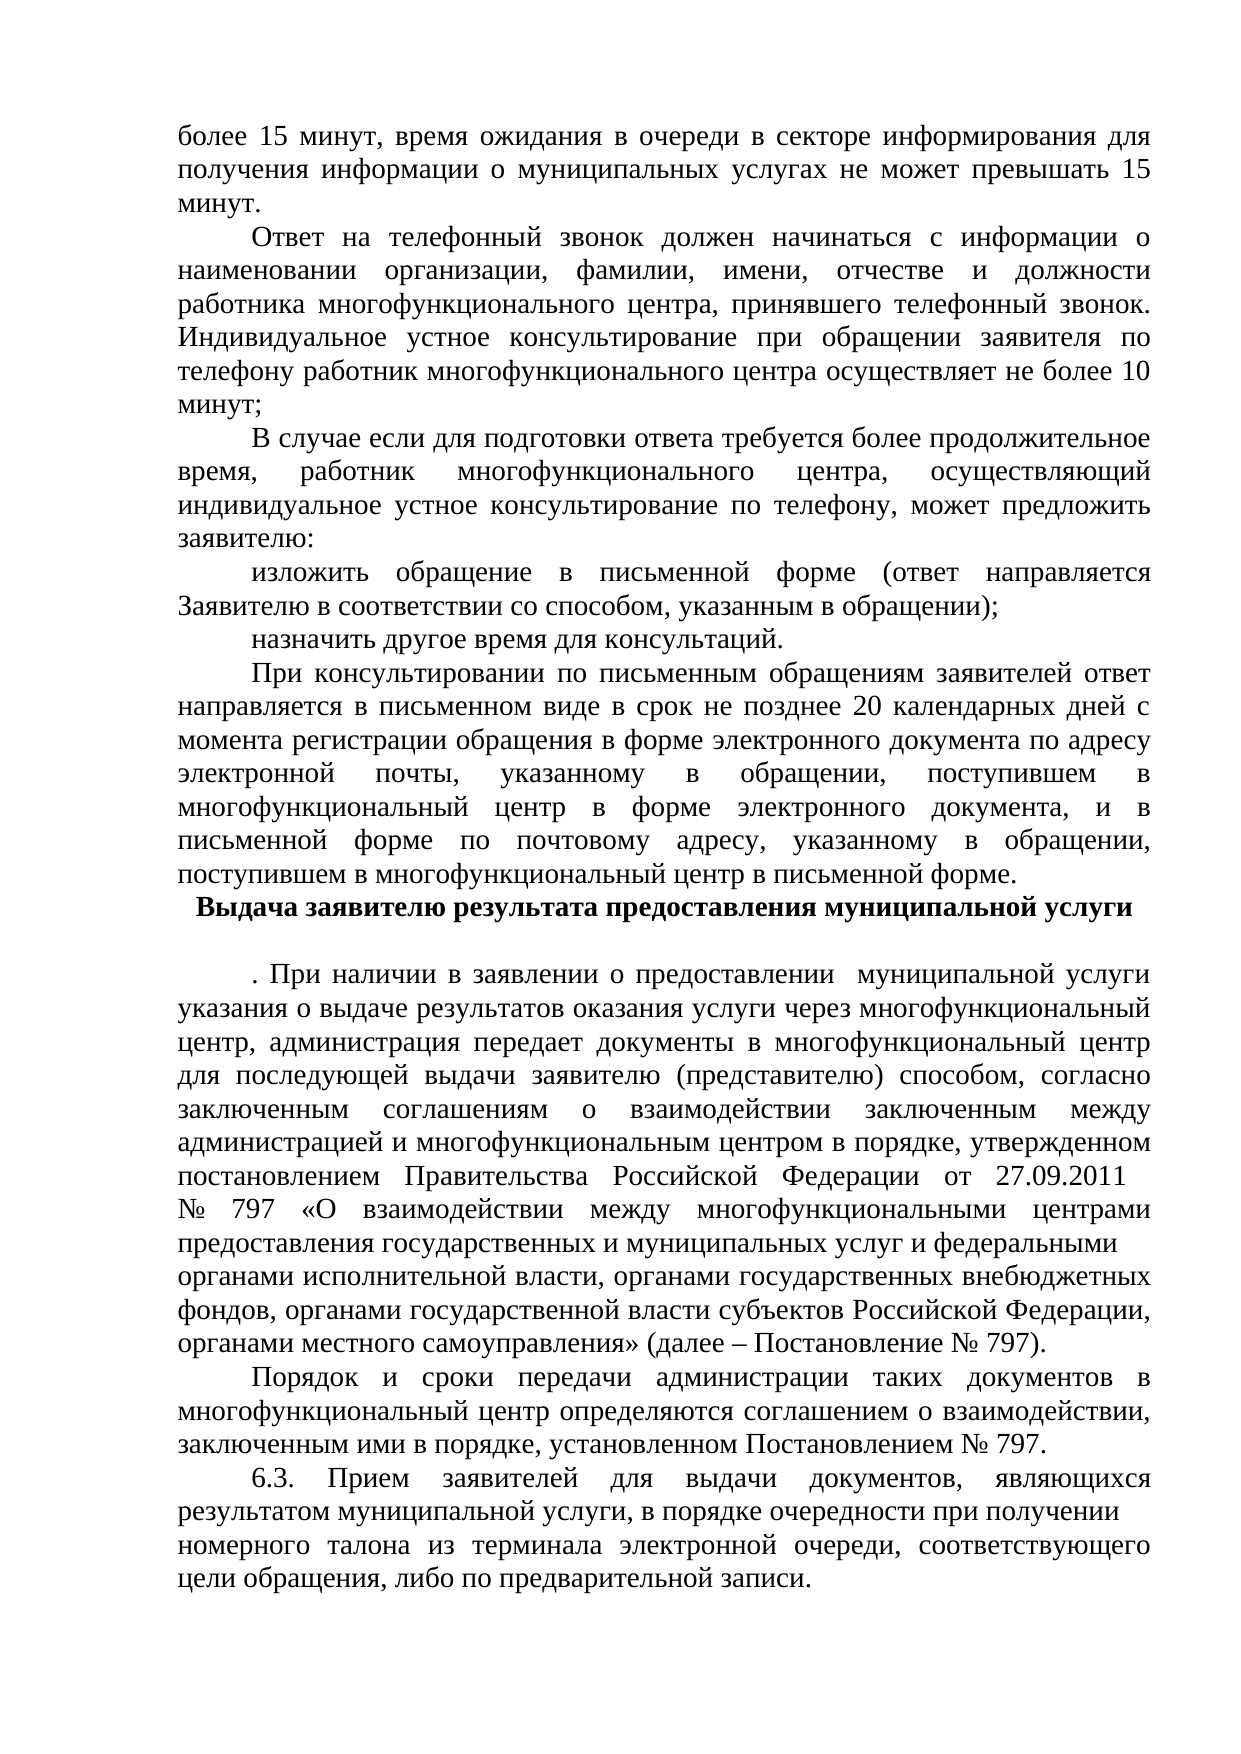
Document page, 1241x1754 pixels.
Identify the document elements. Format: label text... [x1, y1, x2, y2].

text Порядок и сроки передачи администрации таких документов в многофункциональный центр определяются соглашением о взаимодействии, заключенным ими в порядке, установленном Постановлением № 797. [177, 1359, 1152, 1460]
text Выдача заявителю результата предоставления муниципальной услуги [177, 889, 1152, 923]
text органами исполнительной власти, органами государственных внебюджетных фондов, органами государственной власти субъектов Российской Федерации, органами местного самоуправления» (далее – Постановление № 797). [177, 1258, 1152, 1359]
text номерного талона из терминала электронной очереди, соответствующего цели обращения, либо по предварительной записи. [177, 1527, 1152, 1594]
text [177, 118, 1152, 219]
text . При наличии в заявлении о предоставлении муниципальной услуги указания о выдаче результатов оказания услуги через многофункциональный центр, администрация передает документы в многофункциональный центр для последующей выдачи заявителю (представителю) способом, согласно заключенным соглашениям о взаимодействии заключенным между администрацией и многофункциональным центром в порядке, утвержденном постановлением Правительства Российской Федерации от 27.09.2011 № 797 «О взаимодействии между многофункциональными центрами предоставления государственных и муниципальных услуг и федеральными [177, 957, 1152, 1258]
text При консультировании по письменным обращениям заявителей ответ направляется в письменном виде в срок не позднее 20 календарных дней с момента регистрации обращения в форме электронного документа по адресу электронной почты, указанному в обращении, поступившем в многофункциональный центр в форме электронного документа, и в письменной форме по почтовому адресу, указанному в обращении, поступившем в многофункциональный центр в письменной форме. [177, 655, 1152, 889]
text Ответ на телефонный звонок должен начинаться с информации о наименовании организации, фамилии, имени, отчестве и должности работника многофункционального центра, принявшего телефонный звонок. Индивидуальное устное консультирование при обращении заявителя по телефону работник многофункционального центра осуществляет не более 10 минут; [177, 219, 1152, 420]
text назначить другое время для консультаций. [177, 621, 1152, 655]
text В случае если для подготовки ответа требуется более продолжительное время, работник многофункционального центра, осуществляющий индивидуальное устное консультирование по телефону, может предложить заявителю: [177, 420, 1152, 554]
text 6.3. Прием заявителей для выдачи документов, являющихся результатом муниципальной услуги, в порядке очередности при получении [177, 1460, 1152, 1527]
text изложить обращение в письменной форме (ответ направляется Заявителю в соответствии со способом, указанным в обращении); [177, 554, 1152, 621]
